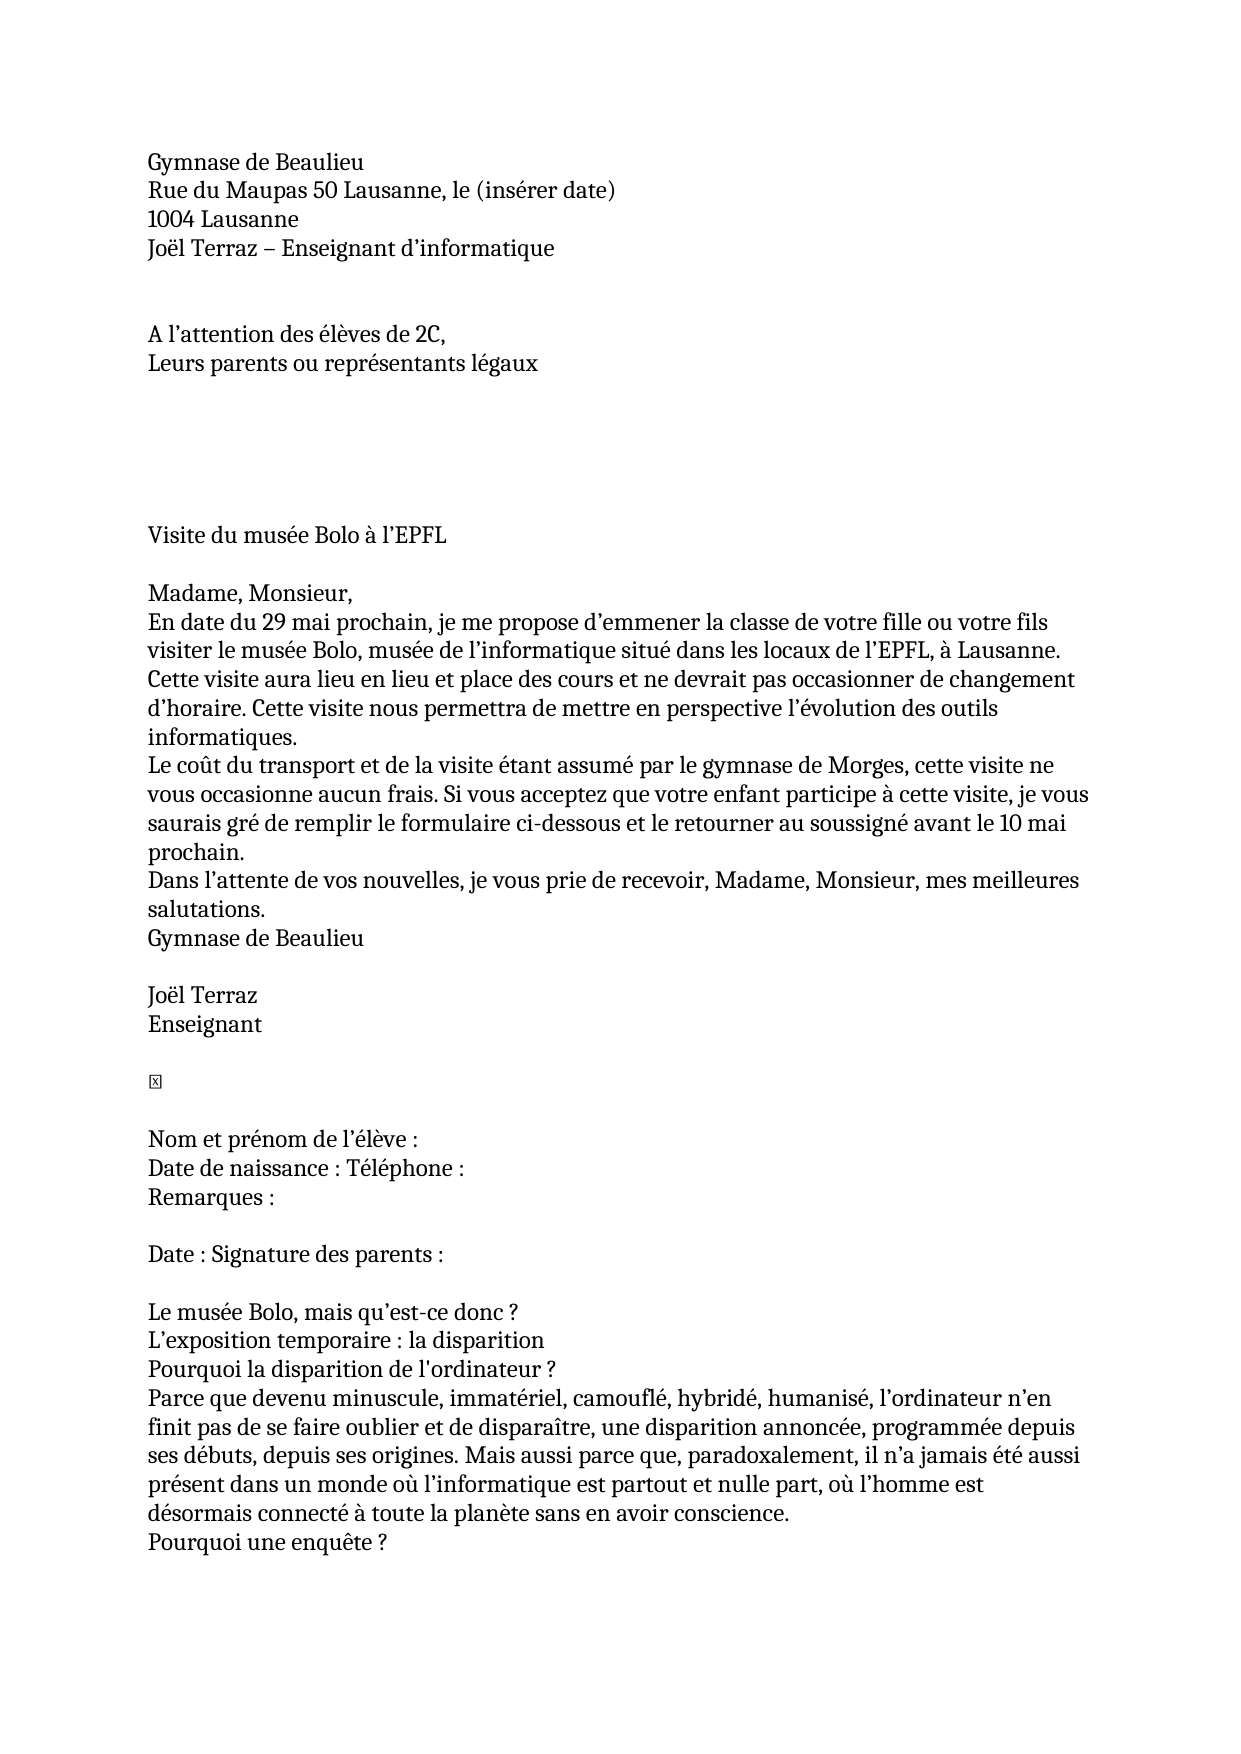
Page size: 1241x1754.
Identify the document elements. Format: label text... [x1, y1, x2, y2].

text Le coût du transport et de la visite étant assumé par le gymnase de Morges, cette visite ne vous occasionne aucun frais. Si vous acceptez que votre enfant participe à cette visite, je vous saurais gré de remplir le formulaire ci-dessous et le retourner au soussigné avant le 10 mai prochain. [148, 751, 1093, 866]
text Enseignant [148, 1010, 1093, 1039]
text 1004 Lausanne [148, 205, 1093, 234]
text Remarques : [148, 1183, 1093, 1211]
text Joël Terraz [148, 981, 1093, 1010]
text  [148, 1068, 1093, 1096]
text En date du 29 mai prochain, je me propose d’emmener la classe de votre fille ou votre fils visiter le musée Bolo, musée de l’informatique situé dans les locaux de l’EPFL, à Lausanne. Cette visite aura lieu en lieu et place des cours et ne devrait pas occasionner de changement d’horaire. Cette visite nous permettra de mettre en perspective l’évolution des outils informatiques. [148, 608, 1093, 751]
text A l’attention des élèves de 2C, [148, 320, 1093, 349]
text Rue du Maupas 50 Lausanne, le (insérer date) [148, 176, 1093, 205]
text Joël Terraz – Enseignant d’informatique [148, 234, 1093, 263]
text Gymnase de Beaulieu [148, 924, 1093, 953]
text Gymnase de Beaulieu [148, 148, 1093, 176]
text Madame, Monsieur, [148, 579, 1093, 608]
text Leurs parents ou représentants légaux [148, 349, 1093, 378]
text Date de naissance : Téléphone : [148, 1154, 1093, 1183]
text Pourquoi la disparition de l'ordinateur ? [148, 1355, 1093, 1384]
text Nom et prénom de l’élève : [148, 1125, 1093, 1154]
text Parce que devenu minuscule, immatériel, camouflé, hybridé, humanisé, l’ordinateur n’en finit pas de se faire oublier et de disparaître, une disparition annoncée, programmée depuis ses débuts, depuis ses origines. Mais aussi parce que, paradoxalement, il n’a jamais été aussi présent dans un monde où l’informatique est partout et nulle part, où l’homme est désormais connecté à toute la planète sans en avoir conscience. [148, 1384, 1093, 1528]
text Dans l’attente de vos nouvelles, je vous prie de recevoir, Madame, Monsieur, mes meilleures salutations. [148, 866, 1093, 924]
text Le musée Bolo, mais qu’est-ce donc ? [148, 1298, 1093, 1326]
text Date : Signature des parents : [148, 1240, 1093, 1269]
text Visite du musée Bolo à l’EPFL [148, 521, 1093, 550]
text Pourquoi une enquête ? [148, 1528, 1093, 1556]
text L’exposition temporaire : la disparition [148, 1326, 1093, 1355]
